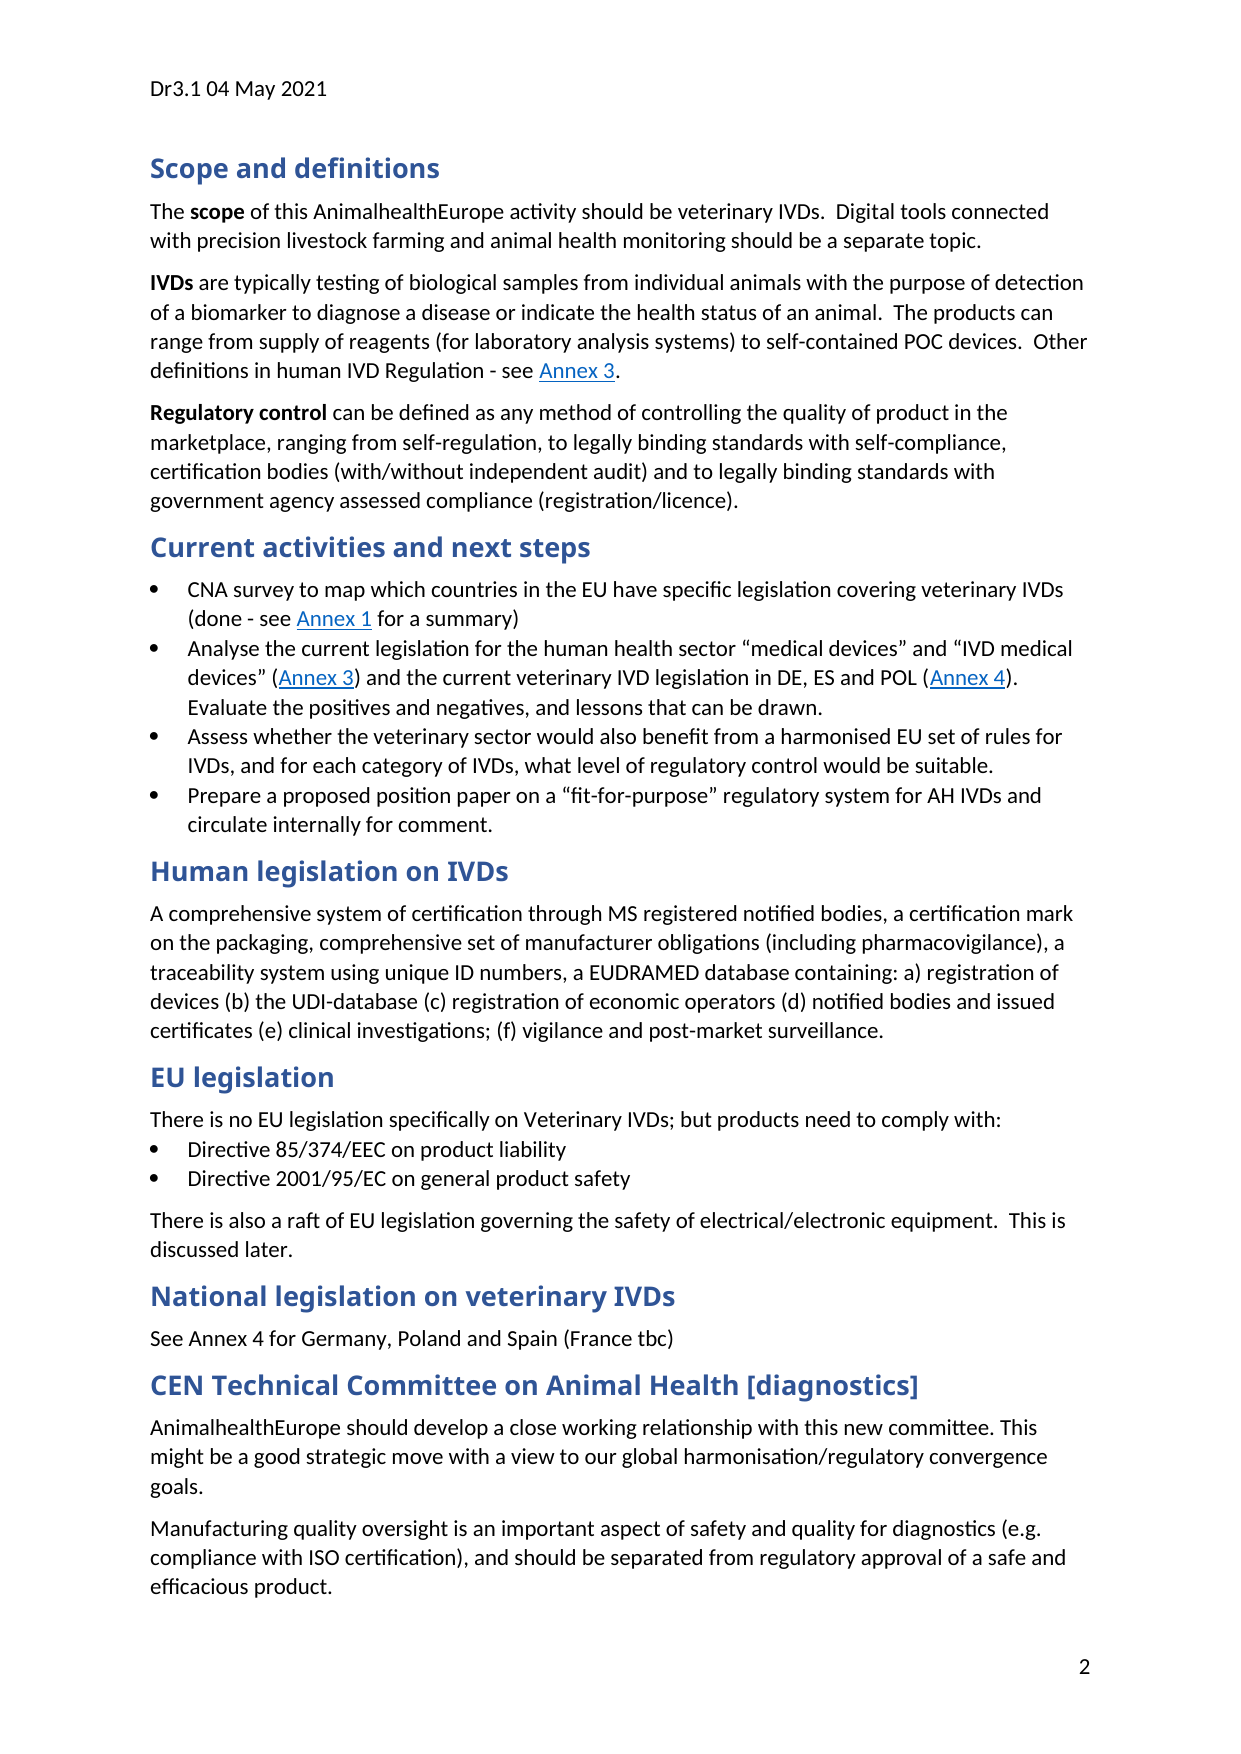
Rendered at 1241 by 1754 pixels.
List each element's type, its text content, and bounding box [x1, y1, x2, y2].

text See Annex 4 for Germany, Poland and Spain (France tbc) [150, 1324, 1090, 1352]
text Manufacturing quality oversight is an important aspect of safety and quality for diagnostics (e.g. compliance with ISO certification), and should be separated from regulatory approval of a safe and efficacious product. [150, 1514, 1090, 1601]
subtitle National legislation on veterinary IVDs [150, 1277, 1090, 1314]
list Directive 2001/95/EC on general product safety [150, 1164, 1090, 1192]
subtitle Human legislation on IVDs [150, 852, 1090, 889]
subtitle EU legislation [150, 1058, 1090, 1095]
text AnimalhealthEurope should develop a close working relationship with this new committee. This might be a good strategic move with a view to our global harmonisation/regulatory convergence goals. [150, 1413, 1090, 1500]
subtitle CEN Technical Committee on Animal Health [diagnostics] [150, 1366, 1090, 1403]
subtitle Scope and definitions [150, 150, 1090, 187]
text Regulatory control can be defined as any method of controlling the quality of product in the marketplace, ranging from self-regulation, to legally binding standards with self-compliance, certification bodies (with/without independent audit) and to legally binding standards with government agency assessed compliance (registration/licence). [150, 398, 1090, 514]
text The scope of this AnimalhealthEurope activity should be veterinary IVDs. Digital tools connected with precision livestock farming and animal health monitoring should be a separate topic. [150, 197, 1090, 254]
list Prepare a proposed position paper on a “fit-for-purpose” regulatory system for AH IVDs and circulate internally for comment. [150, 781, 1090, 838]
subtitle Current activities and next steps [150, 528, 1090, 565]
text A comprehensive system of certification through MS registered notified bodies, a certification mark on the packaging, comprehensive set of manufacturer obligations (including pharmacovigilance), a traceability system using unique ID numbers, a EUDRAMED database containing: a) registration of devices (b) the UDI-database (c) registration of economic operators (d) notified bodies and issued certificates (e) clinical investigations; (f) vigilance and post-market surveillance. [150, 899, 1090, 1044]
text There is also a raft of EU legislation governing the safety of electrical/electronic equipment. This is discussed later. [150, 1206, 1090, 1263]
list Assess whether the veterinary sector would also benefit from a harmonised EU set of rules for IVDs, and for each category of IVDs, what level of regulatory control would be suitable. [150, 722, 1090, 779]
list Analyse the current legislation for the human health sector “medical devices” and “IVD medical devices” (Annex 3) and the current veterinary IVD legislation in DE, ES and POL (Annex 4). Evaluate the positives and negatives, and lessons that can be drawn. [150, 634, 1090, 721]
list CNA survey to map which countries in the EU have specific legislation covering veterinary IVDs (done - see Annex 1 for a summary) [150, 575, 1090, 633]
text There is no EU legislation specifically on Veterinary IVDs; but products need to comply with: [150, 1105, 1090, 1133]
list Directive 85/374/EEC on product liability [150, 1135, 1090, 1163]
text IVDs are typically testing of biological samples from individual animals with the purpose of detection of a biomarker to diagnose a disease or indicate the health status of an animal. The products can range from supply of reagents (for laboratory analysis systems) to self-contained POC devices. Other definitions in human IVD Regulation - see Annex 3. [150, 268, 1090, 384]
